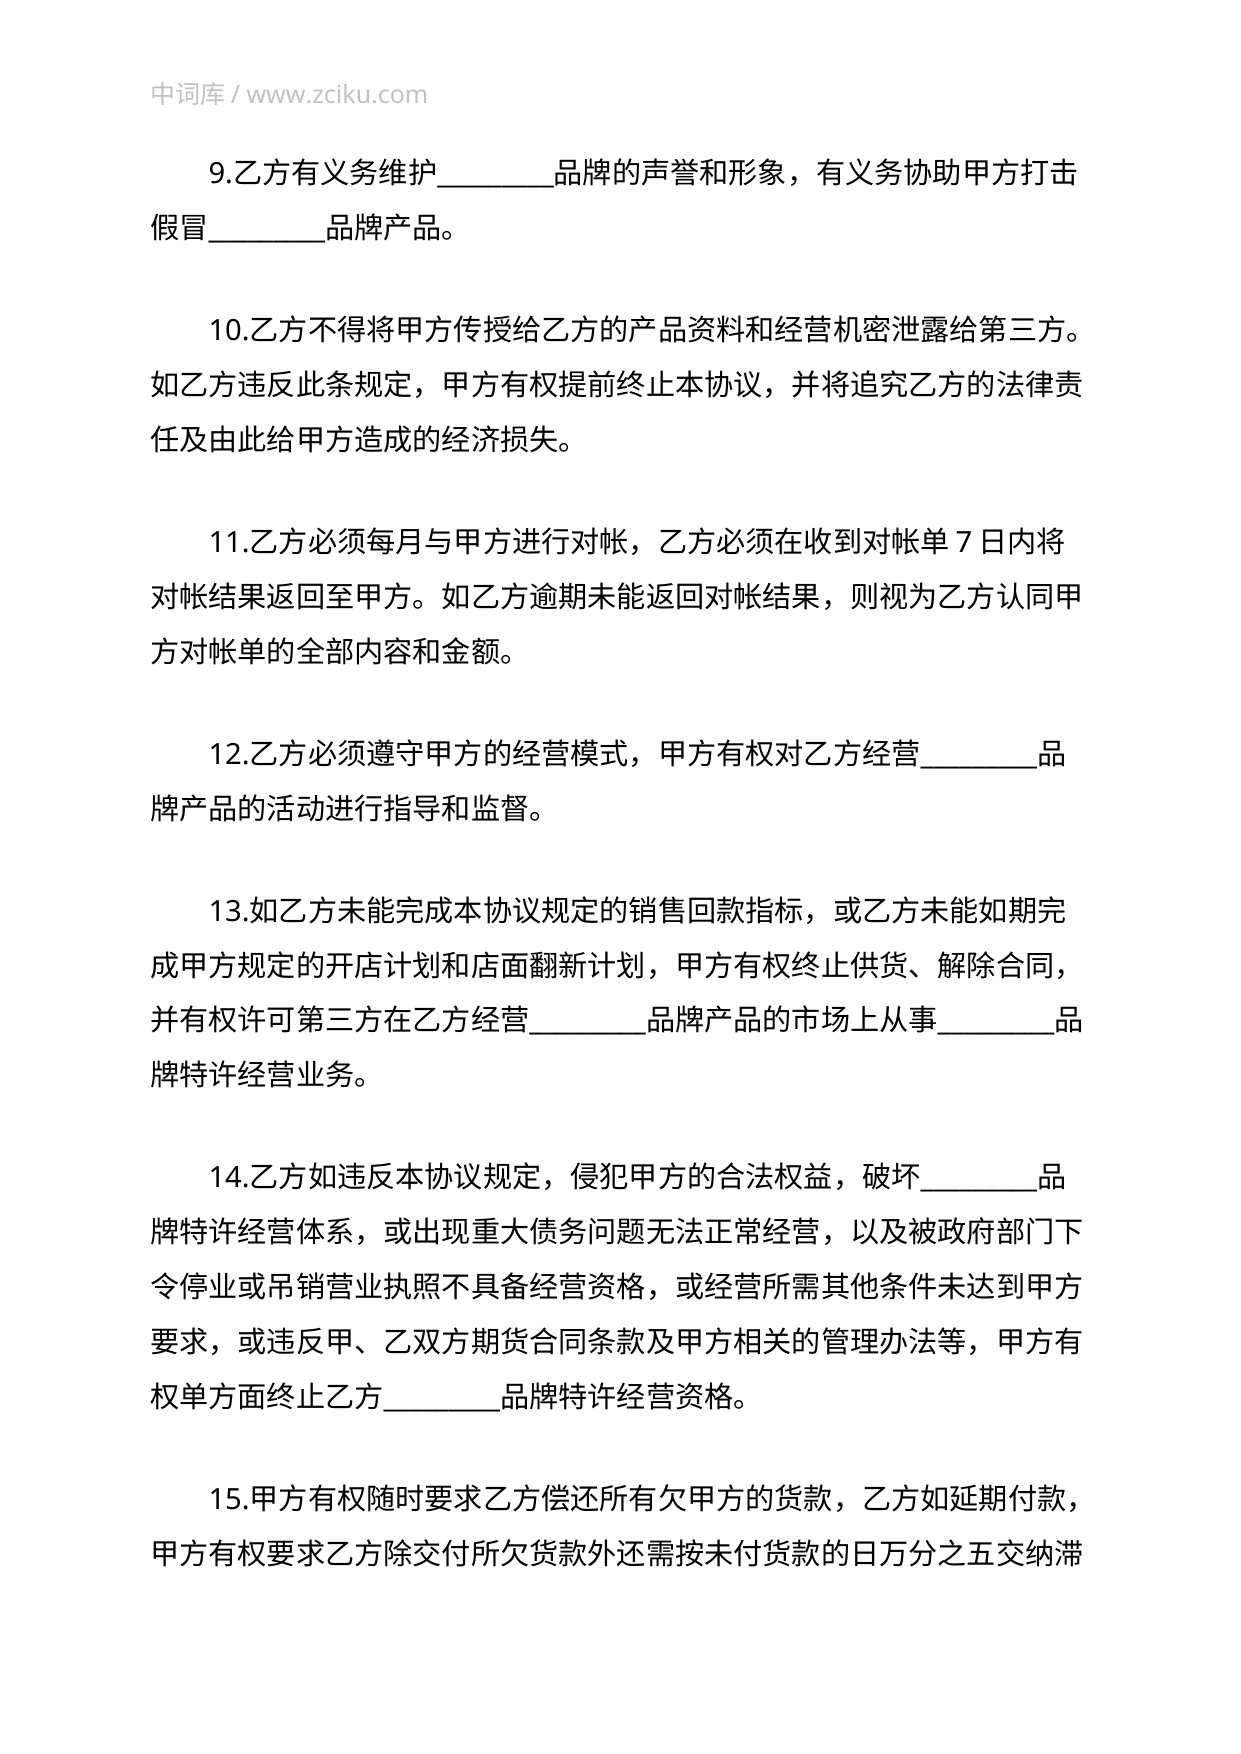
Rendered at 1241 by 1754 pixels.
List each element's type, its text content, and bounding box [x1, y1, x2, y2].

text 12.乙方必须遵守甲方的经营模式，甲方有权对乙方经营_________品牌产品的活动进行指导和监督。 [150, 730, 1090, 828]
text 9.乙方有义务维护_________品牌的声誉和形象，有义务协助甲方打击假冒_________品牌产品。 [150, 150, 1090, 247]
text 11.乙方必须每月与甲方进行对帐，乙方必须在收到对帐单7日内将对帐结果返回至甲方。如乙方逾期未能返回对帐结果，则视为乙方认同甲方对帐单的全部内容和金额。 [150, 519, 1090, 671]
text 10.乙方不得将甲方传授给乙方的产品资料和经营机密泄露给第三方。如乙方违反此条规定，甲方有权提前终止本协议，并将追究乙方的法律责任及由此给甲方造成的经济损失。 [150, 307, 1090, 459]
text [150, 1475, 1090, 1573]
text 14.乙方如违反本协议规定，侵犯甲方的合法权益，破坏_________品牌特许经营体系，或出现重大债务问题无法正常经营，以及被政府部门下令停业或吊销营业执照不具备经营资格，或经营所需其他条件未达到甲方要求，或违反甲、乙双方期货合同条款及甲方相关的管理办法等，甲方有权单方面终止乙方_________品牌特许经营资格。 [150, 1154, 1090, 1416]
text 13.如乙方未能完成本协议规定的销售回款指标，或乙方未能如期完成甲方规定的开店计划和店面翻新计划，甲方有权终止供货、解除合同，并有权许可第三方在乙方经营_________品牌产品的市场上从事_________品牌特许经营业务。 [150, 887, 1090, 1094]
